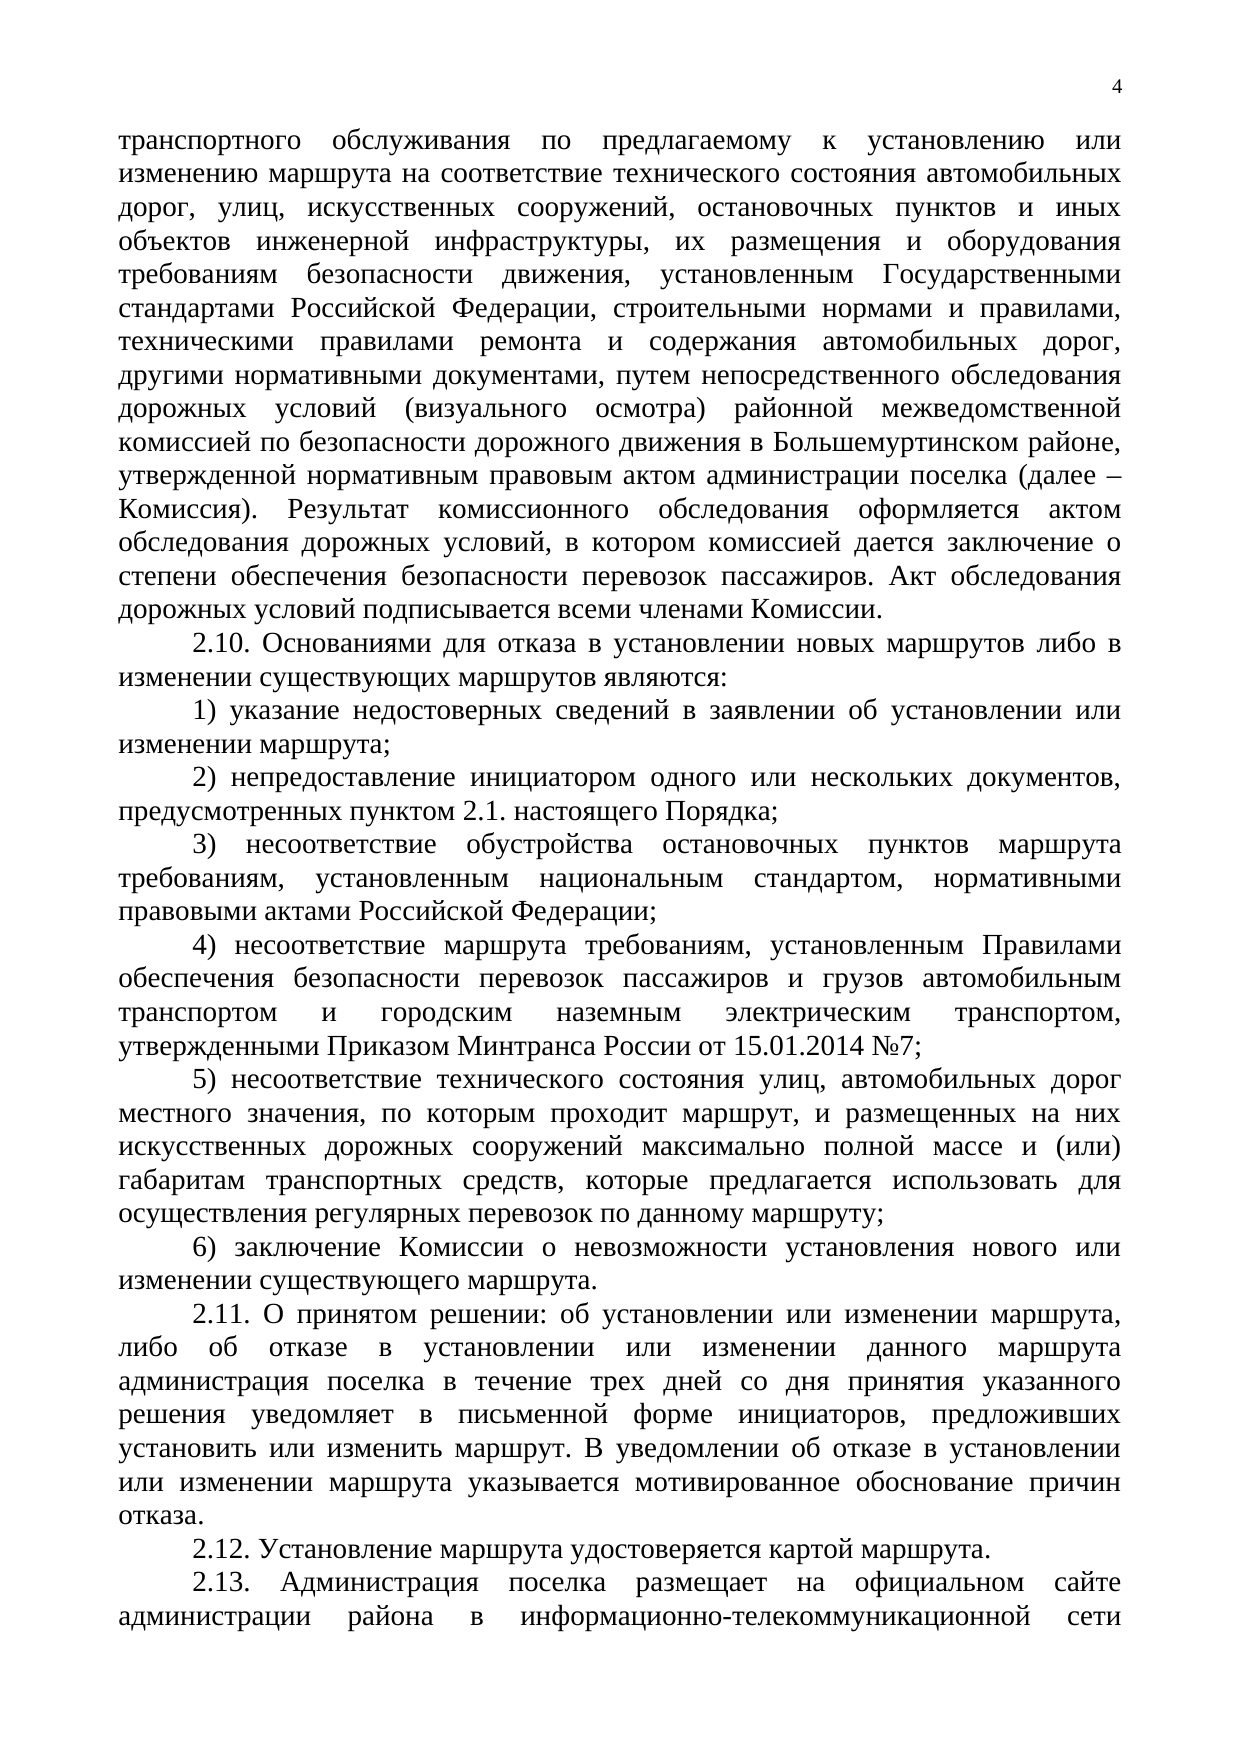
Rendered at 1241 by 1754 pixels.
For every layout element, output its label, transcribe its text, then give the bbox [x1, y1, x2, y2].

text 3) несоответствие обустройства остановочных пунктов маршрута требованиям, установленным национальным стандартом, нормативными правовыми актами Российской Федерации; [118, 826, 1122, 927]
text 2.11. О принятом решении: об установлении или изменении маршрута, либо об отказе в установлении или изменении данного маршрута администрация поселка в течение трех дней со дня принятия указанного решения уведомляет в письменной форме инициаторов, предложивших установить или изменить маршрут. В уведомлении об отказе в установлении или изменении маршрута указывается мотивированное обоснование причин отказа. [118, 1296, 1122, 1531]
text 2.10. Основаниями для отказа в установлении новых маршрутов либо в изменении существующих маршрутов являются: [118, 625, 1122, 692]
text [118, 122, 1122, 625]
text 5) несоответствие технического состояния улиц, автомобильных дорог местного значения, по которым проходит маршрут, и размещенных на них искусственных дорожных сооружений максимально полной массе и (или) габаритам транспортных средств, которые предлагается использовать для осуществления регулярных перевозок по данному маршруту; [118, 1061, 1122, 1229]
text 2.12. Установление маршрута удостоверяется картой маршрута. [118, 1531, 1122, 1564]
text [118, 1564, 1122, 1631]
text 6) заключение Комиссии о невозможности установления нового или изменении существующего маршрута. [118, 1229, 1122, 1296]
text 4) несоответствие маршрута требованиям, установленным Правилами обеспечения безопасности перевозок пассажиров и грузов автомобильным транспортом и городским наземным электрическим транспортом, утвержденными Приказом Минтранса России от 15.01.2014 №7; [118, 927, 1122, 1061]
text 2) непредоставление инициатором одного или нескольких документов, предусмотренных пунктом 2.1. настоящего Порядка; [118, 759, 1122, 826]
text 1) указание недостоверных сведений в заявлении об установлении или изменении маршрута; [118, 692, 1122, 759]
